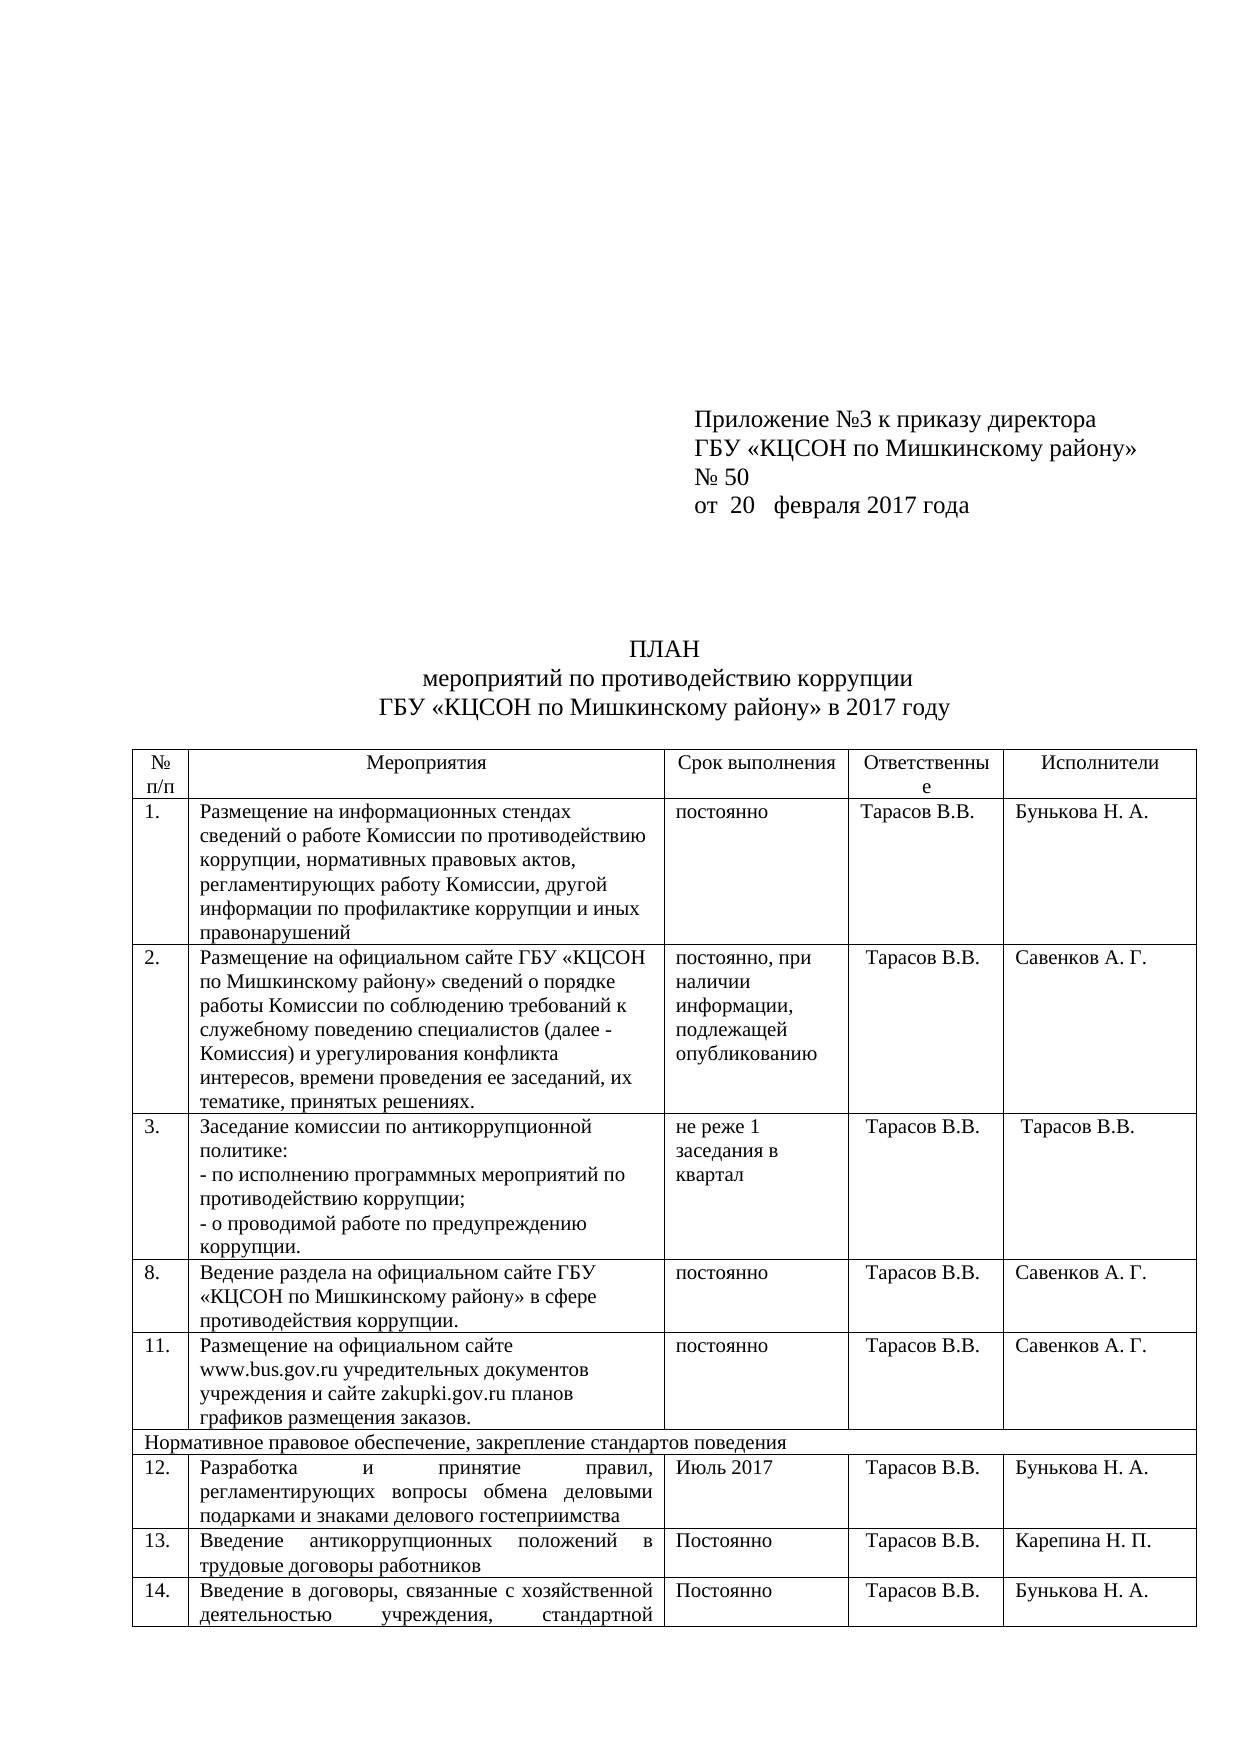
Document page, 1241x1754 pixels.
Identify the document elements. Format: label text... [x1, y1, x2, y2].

text ГБУ «КЦСОН по Мишкинскому району» в 2017 году [177, 692, 1152, 720]
table_header Мероприятия [189, 750, 664, 798]
table_cell 13. [133, 1529, 188, 1577]
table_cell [189, 1578, 664, 1626]
table_header Исполнители [1004, 750, 1196, 798]
table_cell Размещение на официальном сайте www.bus.gov.ru учредительных документов учреждения и сайте zakupki.gov.ru планов графиков размещения заказов. [189, 1333, 664, 1429]
table_cell Тарасов В.В. [849, 1333, 1003, 1429]
text Приложение №3 к приказу директора ГБУ «КЦСОН по Мишкинскому району» [694, 404, 1152, 462]
text ПЛАН [177, 634, 1152, 663]
table_cell Тарасов В.В. [849, 1114, 1003, 1258]
table_cell 8. [133, 1260, 188, 1332]
table_cell Размещение на информационных стендах сведений о работе Комиссии по противодействию коррупции, нормативных правовых актов, регламентирующих работу Комиссии, другой информации по профилактике коррупции и иных правонарушений [189, 799, 664, 944]
table_cell Бунькова Н. А. [1004, 1578, 1196, 1626]
table_cell Июль 2017 [665, 1455, 848, 1527]
table_cell 12. [133, 1455, 188, 1527]
table_cell Постоянно [665, 1529, 848, 1577]
table_cell Савенков А. Г. [1004, 1333, 1196, 1429]
table_cell Бунькова Н. А. [1004, 1455, 1196, 1527]
table_header Срок выполнения [665, 750, 848, 798]
table_header Ответственные [849, 750, 1003, 798]
table_cell Тарасов В.В. [849, 1578, 1003, 1626]
table_cell Савенков А. Г. [1004, 1260, 1196, 1332]
table_cell постоянно [665, 1333, 848, 1429]
table_cell Размещение на официальном сайте ГБУ «КЦСОН по Мишкинскому району» сведений о порядке работы Комиссии по соблюдению требований к служебному поведению специалистов (далее - Комиссия) и урегулирования конфликта интересов, времени проведения ее заседаний, их тематике, принятых решениях. [189, 945, 664, 1113]
table_cell Заседание комиссии по антикоррупционной политике: - по исполнению программных мероприятий по противодействию коррупции; - о проводимой работе по предупреждению коррупции. [189, 1114, 664, 1258]
table_cell 3. [133, 1114, 188, 1258]
table_cell Тарасов В.В. [1004, 1114, 1196, 1258]
table_cell постоянно, при наличии информации, подлежащей опубликованию [665, 945, 848, 1113]
table_cell Тарасов В.В. [849, 1529, 1003, 1577]
table_header № п/п [133, 750, 188, 798]
table_cell 14. [133, 1578, 188, 1626]
table_cell Тарасов В.В. [849, 799, 1003, 944]
text от 20 февраля 2017 года [694, 490, 1152, 519]
table_cell Ведение раздела на официальном сайте ГБУ «КЦСОН по Мишкинскому району» в сфере противодействия коррупции. [189, 1260, 664, 1332]
table_cell Постоянно [665, 1578, 848, 1626]
text № 50 [694, 462, 1152, 490]
table_cell постоянно [665, 1260, 848, 1332]
table_cell постоянно [665, 799, 848, 944]
text мероприятий по противодействию коррупции [177, 663, 1152, 692]
table_cell Нормативное правовое обеспечение, закрепление стандартов поведения [133, 1430, 1196, 1454]
table_cell Введение антикоррупционных положений в трудовые договоры работников [189, 1529, 664, 1577]
table_cell Тарасов В.В. [849, 1455, 1003, 1527]
table_cell 11. [133, 1333, 188, 1429]
table_cell Тарасов В.В. [849, 1260, 1003, 1332]
table_cell Разработка и принятие правил, регламентирующих вопросы обмена деловыми подарками и знаками делового гостеприимства [189, 1455, 664, 1527]
table_cell 1. [133, 799, 188, 944]
table_cell Тарасов В.В. [849, 945, 1003, 1113]
table_cell Бунькова Н. А. [1004, 799, 1196, 944]
table_cell Карепина Н. П. [1004, 1529, 1196, 1577]
table_cell 2. [133, 945, 188, 1113]
table_cell Савенков А. Г. [1004, 945, 1196, 1113]
table_cell не реже 1 заседания в квартал [665, 1114, 848, 1258]
